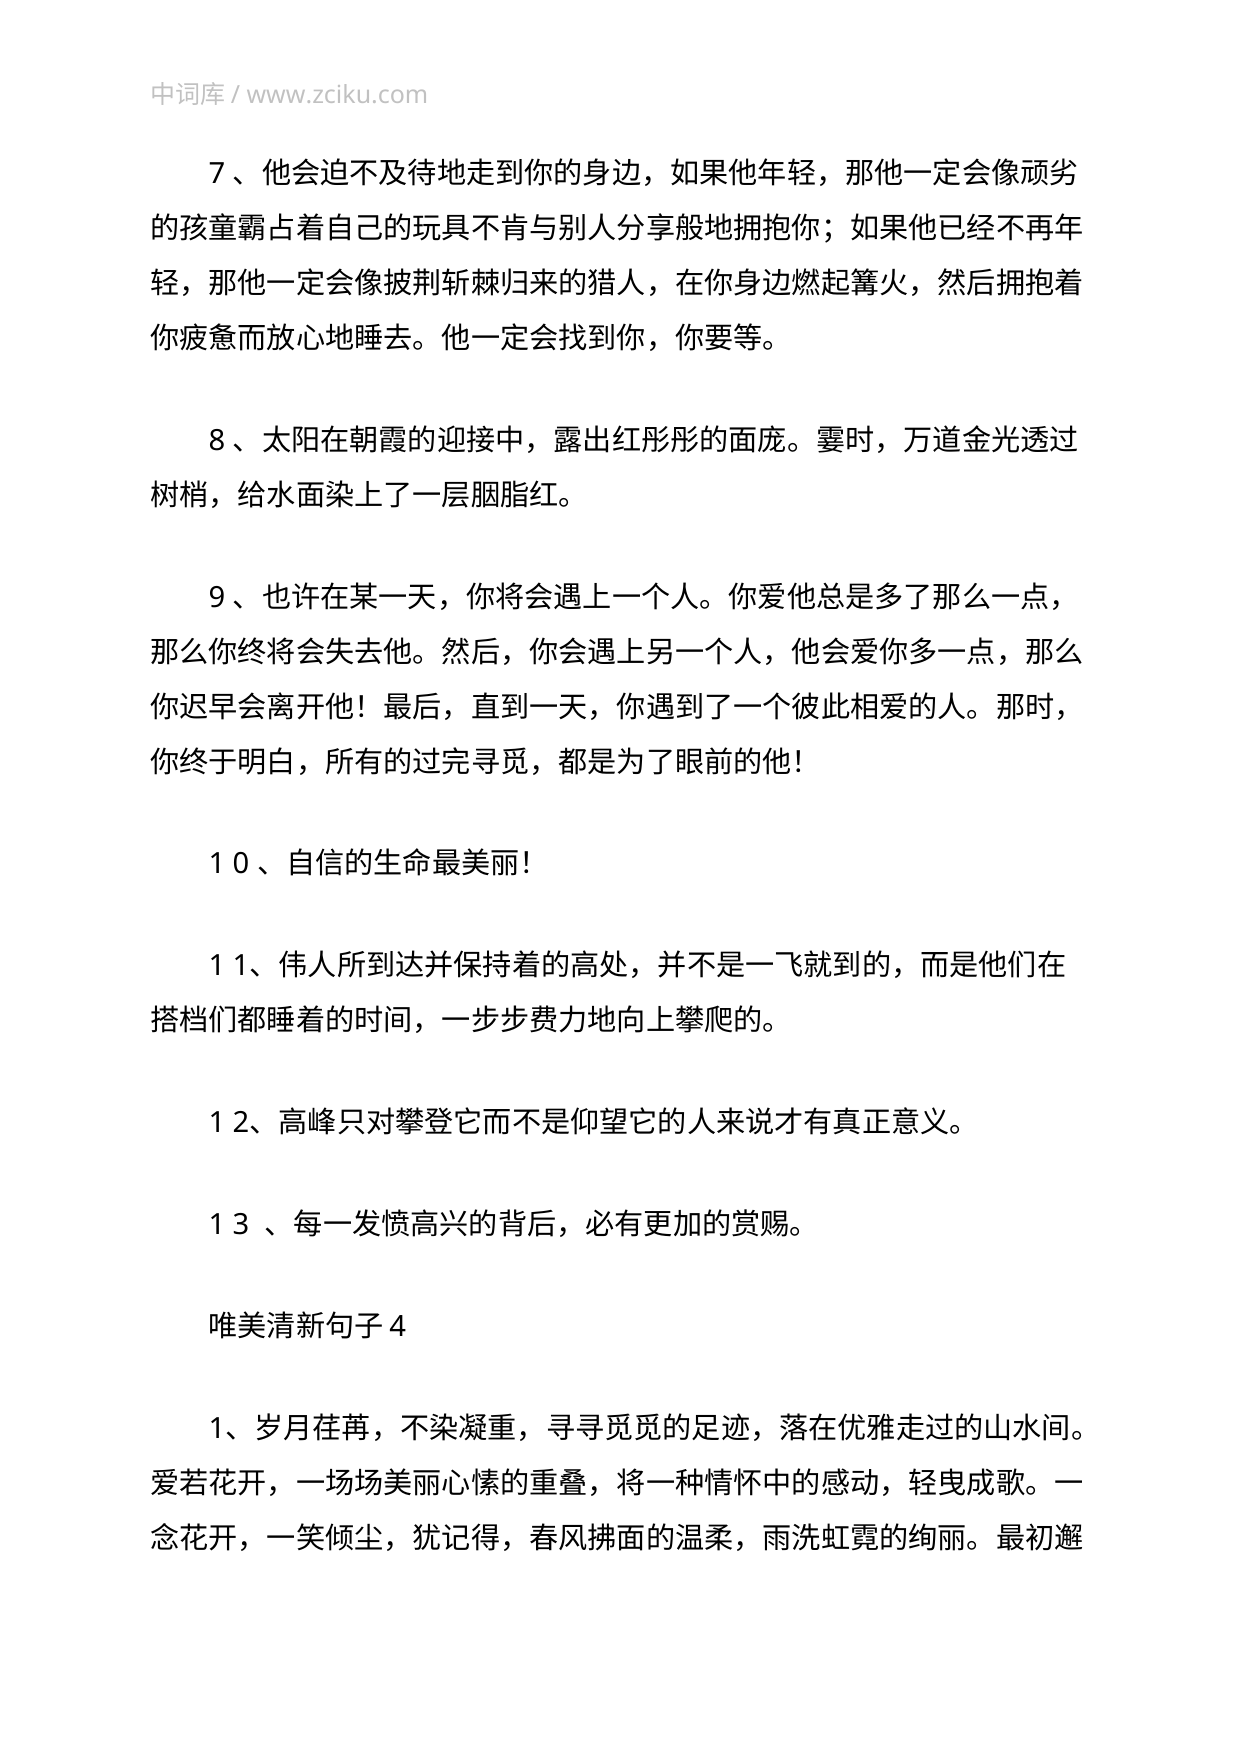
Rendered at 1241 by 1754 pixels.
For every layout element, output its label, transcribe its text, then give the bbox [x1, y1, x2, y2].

text 7 、他会迫不及待地走到你的身边，如果他年轻，那他一定会像顽劣的孩童霸占着自己的玩具不肯与别人分享般地拥抱你；如果他已经不再年轻，那他一定会像披荆斩棘归来的猎人，在你身边燃起篝火，然后拥抱着你疲惫而放心地睡去。他一定会找到你，你要等。 [150, 150, 1090, 357]
text 1 3 、每一发愤高兴的背后，必有更加的赏赐。 [150, 1201, 1090, 1243]
text 1 1、伟人所到达并保持着的高处，并不是一飞就到的，而是他们在搭档们都睡着的时间，一步步费力地向上攀爬的。 [150, 942, 1090, 1039]
text 9 、也许在某一天，你将会遇上一个人。你爱他总是多了那么一点，那么你终将会失去他。然后，你会遇上另一个人，他会爱你多一点，那么你迟早会离开他！最后，直到一天，你遇到了一个彼此相爱的人。那时，你终于明白，所有的过完寻觅，都是为了眼前的他！ [150, 573, 1090, 780]
text 1 0 、自信的生命最美丽！ [150, 840, 1090, 882]
text 唯美清新句子4 [150, 1303, 1090, 1345]
text 8 、太阳在朝霞的迎接中，露出红彤彤的面庞。霎时，万道金光透过树梢，给水面染上了一层胭脂红。 [150, 417, 1090, 514]
text 1 2、高峰只对攀登它而不是仰望它的人来说才有真正意义。 [150, 1099, 1090, 1141]
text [150, 1404, 1090, 1557]
